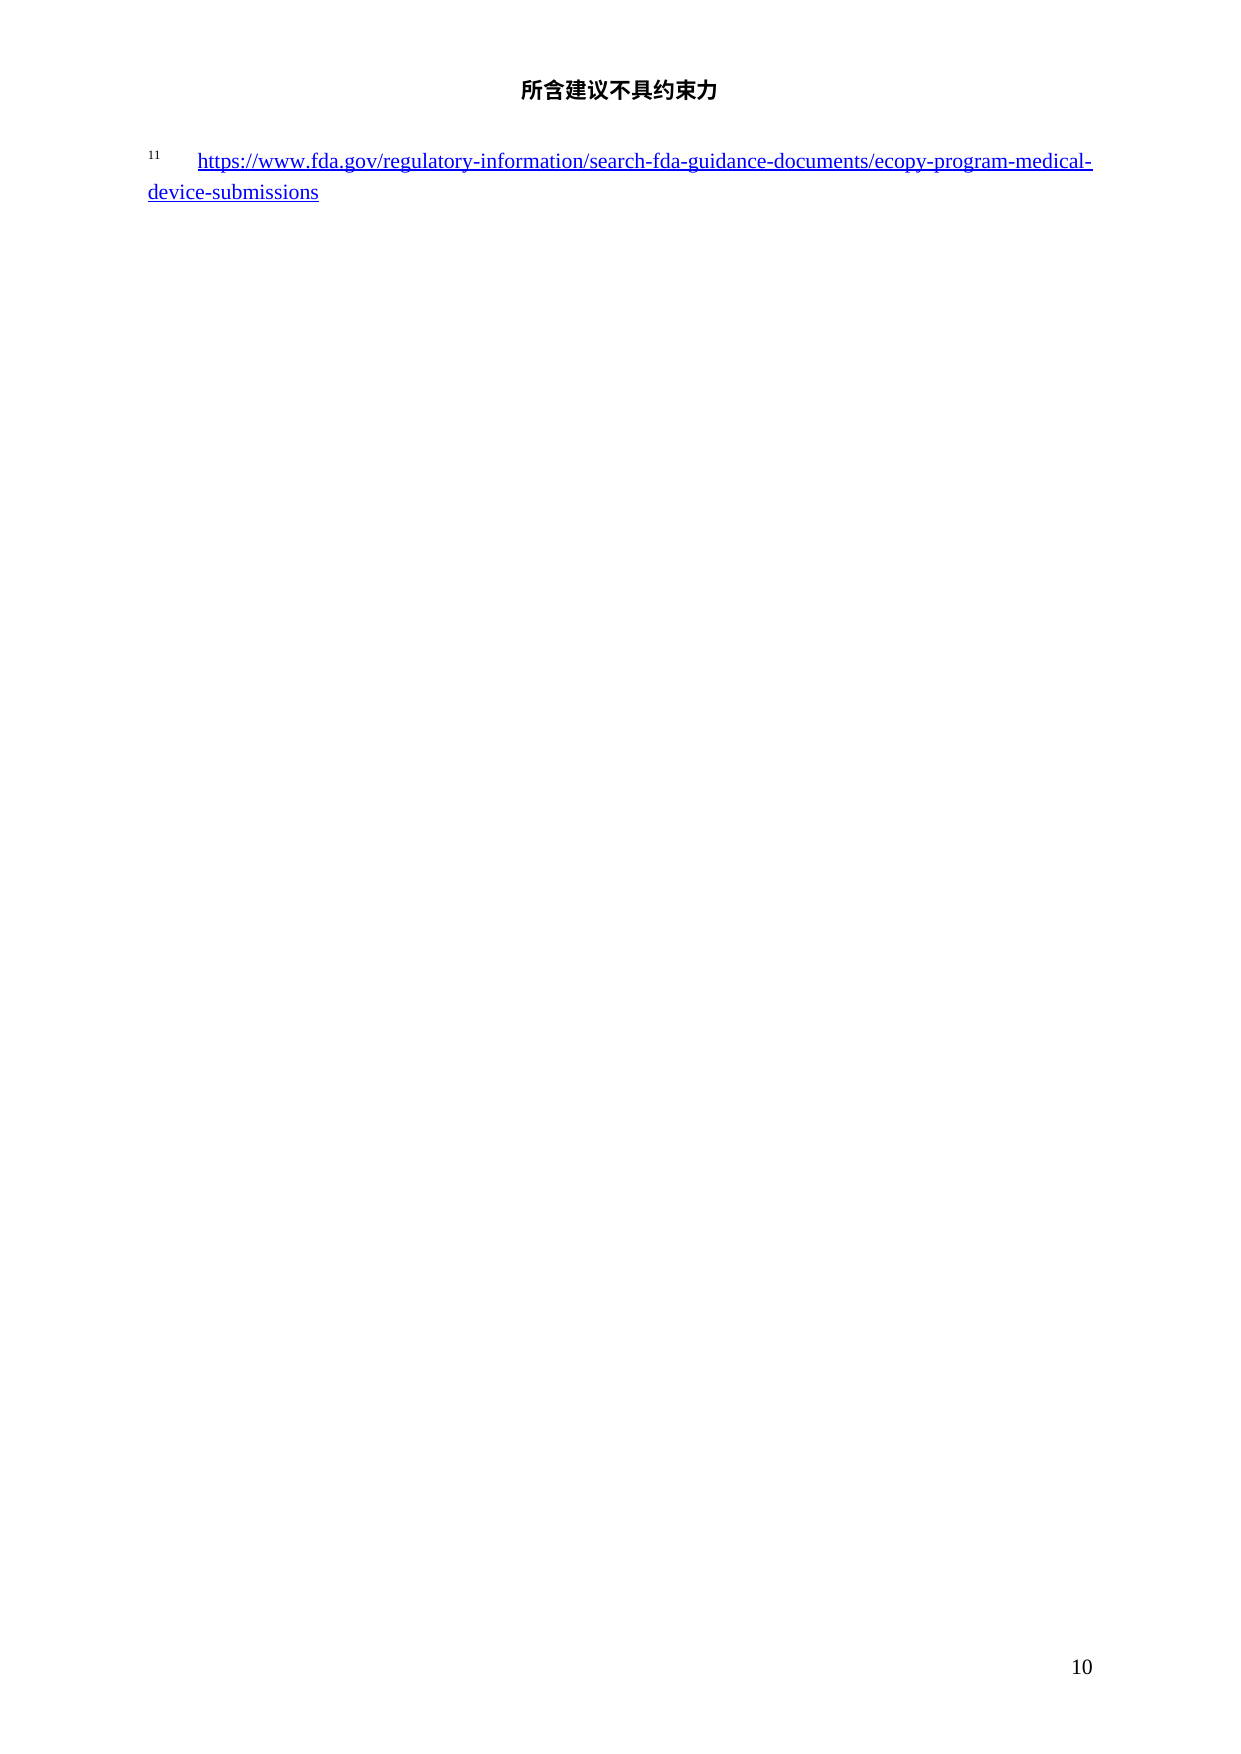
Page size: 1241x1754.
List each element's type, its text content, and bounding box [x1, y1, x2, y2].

text 11 https://www.fda.gov/regulatory-information/search-fda-guidance-documents/ecopy-program-medical-device-submissions [148, 148, 1092, 204]
